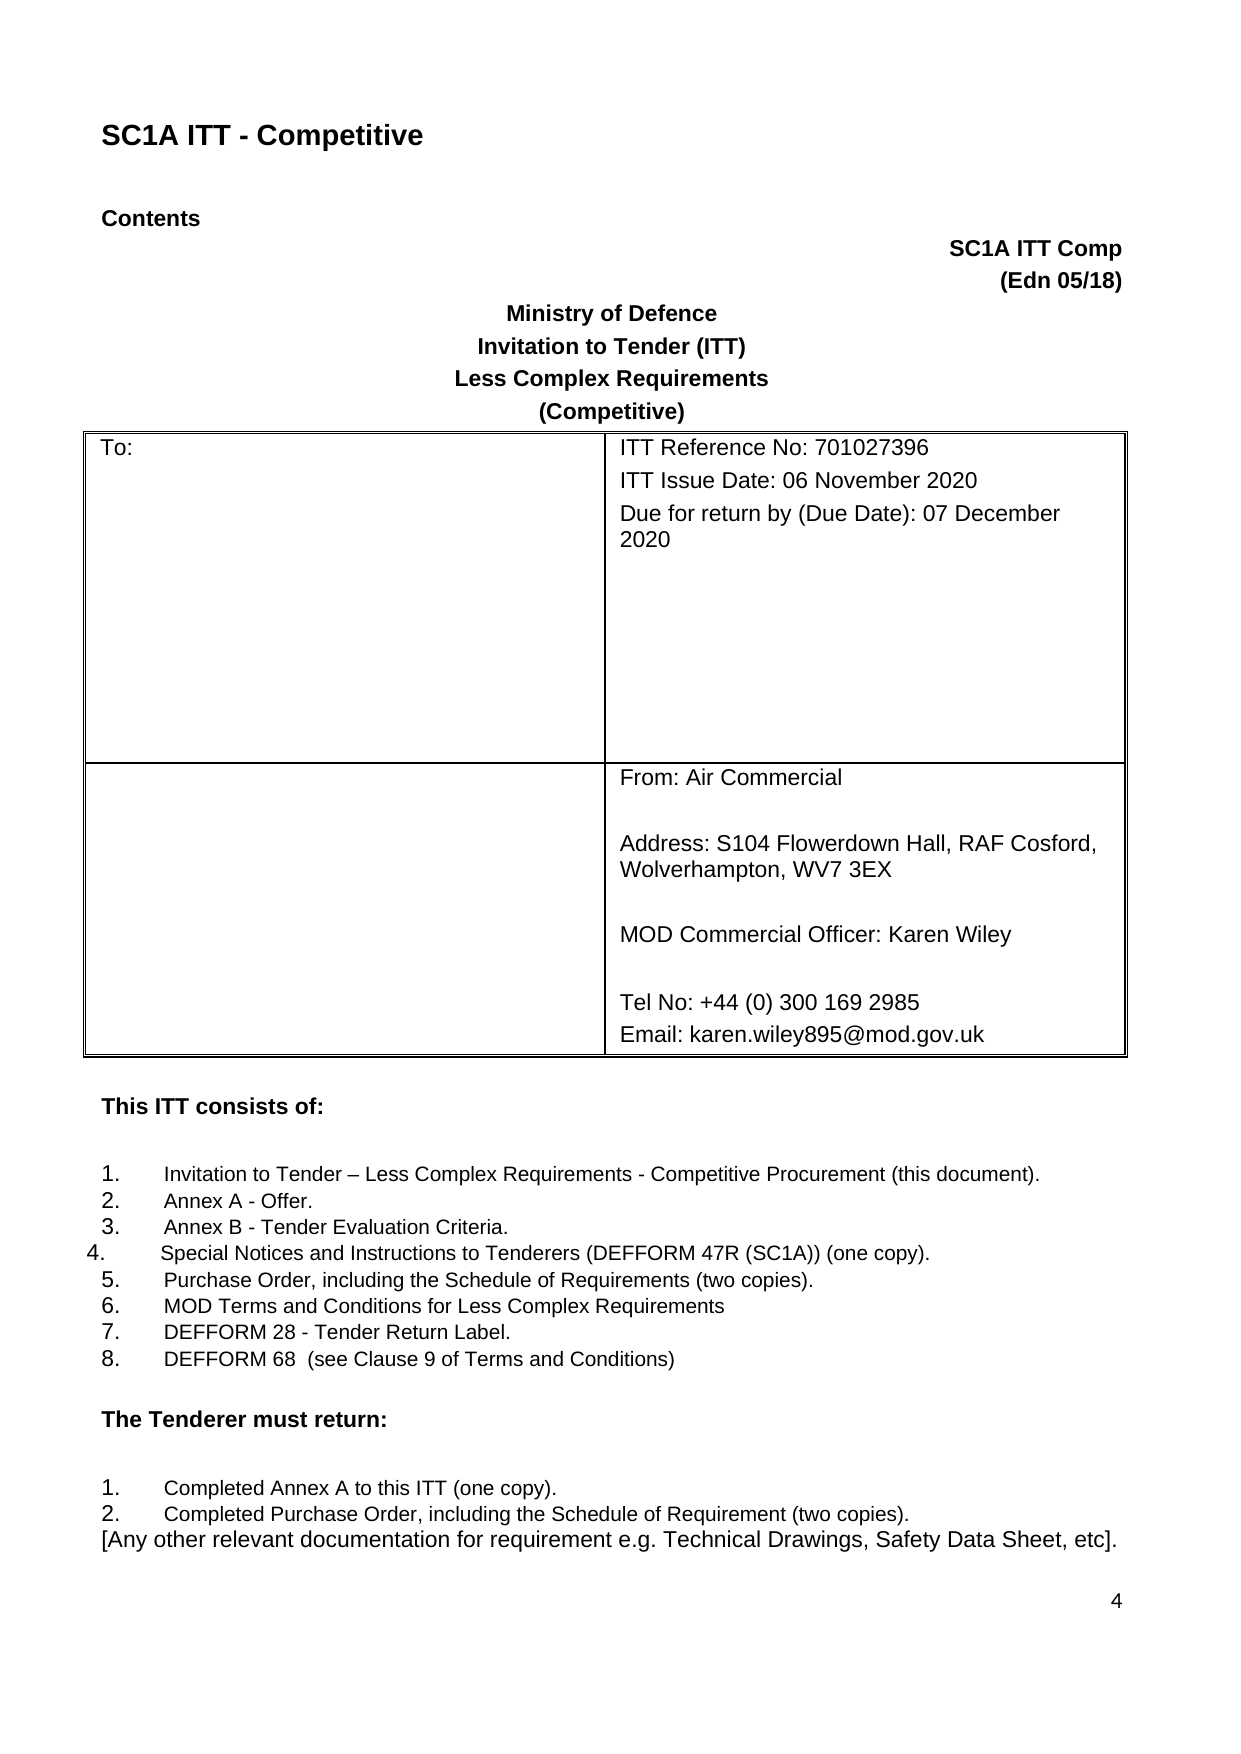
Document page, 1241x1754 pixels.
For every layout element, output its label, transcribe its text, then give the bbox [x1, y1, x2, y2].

text 2. Annex A - Offer. [101, 1187, 1122, 1213]
text This ITT consists of: [101, 1093, 1122, 1119]
table_header To: [86, 434, 604, 762]
table_cell [86, 764, 604, 1054]
text 6. MOD Terms and Conditions for Less Complex Requirements [101, 1292, 1122, 1318]
text 5. Purchase Order, including the Schedule of Requirements (two copies). [101, 1266, 1122, 1292]
text (Competitive) [101, 398, 1122, 424]
text [Any other relevant documentation for requirement e.g. Technical Drawings, Safety Data Sheet, etc]. [101, 1526, 1122, 1553]
text SC1A ITT Comp [101, 235, 1122, 261]
text (Edn 05/18) [101, 267, 1122, 294]
table_header ITT Reference No: 701027396 ITT Issue Date: 06 November 2020 Due for return by (Due Date): 07 December 2020 [606, 434, 1124, 762]
text 8. DEFFORM 68 (see Clause 9 of Terms and Conditions) [101, 1345, 1122, 1371]
text Less Complex Requirements [101, 365, 1122, 392]
text 2. Completed Purchase Order, including the Schedule of Requirement (two copies). [101, 1500, 1122, 1526]
text Ministry of Defence [101, 300, 1122, 326]
text Contents [101, 205, 1110, 231]
text Invitation to Tender (ITT) [101, 333, 1122, 359]
text 3. Annex B - Tender Evaluation Criteria. [101, 1213, 1122, 1239]
text 4. Special Notices and Instructions to Tenderers (DEFFORM 47R (SC1A)) (one copy). [86, 1239, 1122, 1266]
text 1. Invitation to Tender – Less Complex Requirements - Competitive Procurement (this document). [101, 1160, 1122, 1187]
text 7. DEFFORM 28 - Tender Return Label. [101, 1318, 1122, 1345]
table_cell From: Air Commercial Address: S104 Flowerdown Hall, RAF Cosford, Wolverhampton, WV7 3EX MOD Commercial Officer: Karen Wiley Tel No: +44 (0) 300 169 2985 Email: karen.wiley895@mod.gov.uk [606, 764, 1124, 1054]
text The Tenderer must return: [101, 1406, 1122, 1432]
text SC1A ITT - Competitive [101, 118, 1122, 152]
text 1. Completed Annex A to this ITT (one copy). [101, 1474, 1122, 1500]
